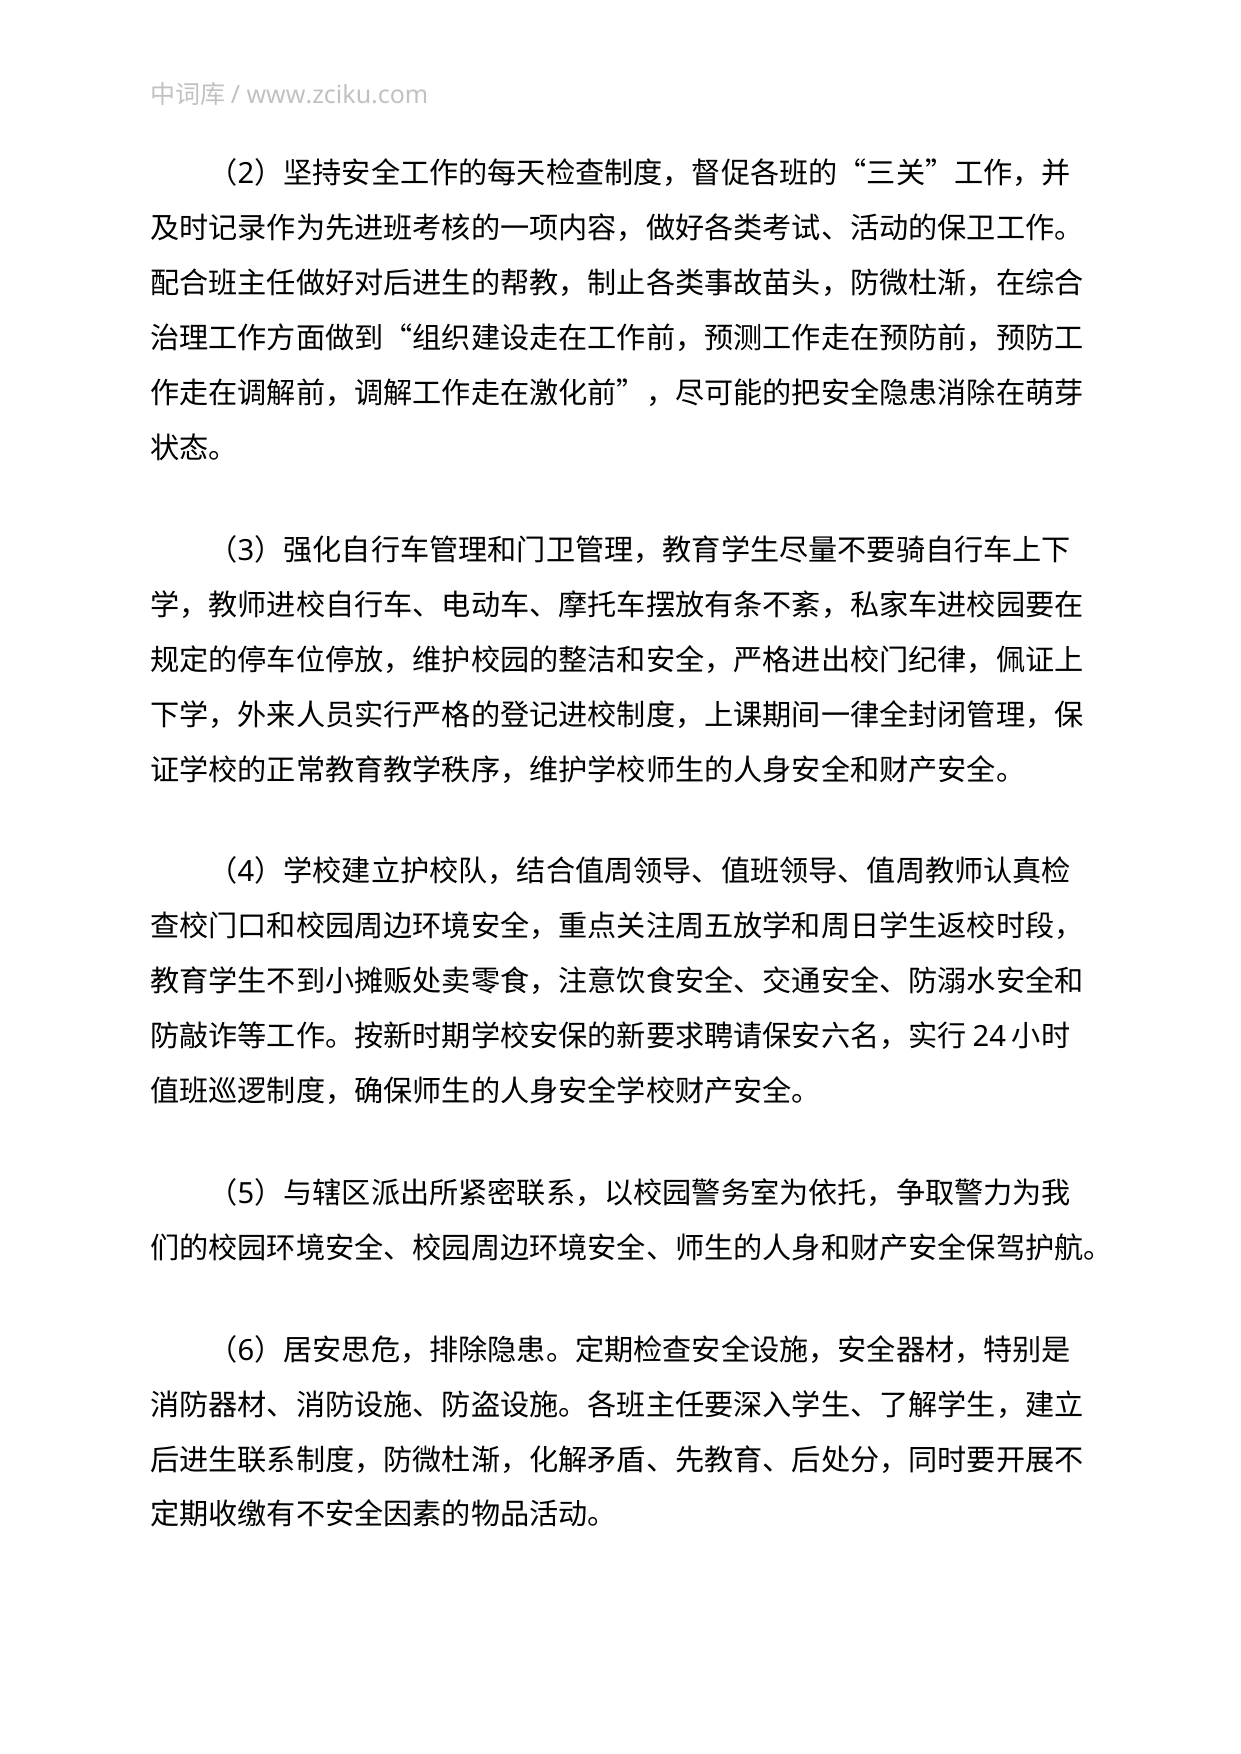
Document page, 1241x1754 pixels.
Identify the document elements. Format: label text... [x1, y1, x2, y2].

text （6）居安思危，排除隐患。定期检查安全设施，安全器材，特别是消防器材、消防设施、防盗设施。各班主任要深入学生、了解学生，建立后进生联系制度，防微杜渐，化解矛盾、先教育、后处分，同时要开展不定期收缴有不安全因素的物品活动。 [150, 1326, 1090, 1533]
text （5）与辖区派出所紧密联系，以校园警务室为依托，争取警力为我们的校园环境安全、校园周边环境安全、师生的人身和财产安全保驾护航。 [150, 1169, 1090, 1267]
text （3）强化自行车管理和门卫管理，教育学生尽量不要骑自行车上下学，教师进校自行车、电动车、摩托车摆放有条不紊，私家车进校园要在规定的停车位停放，维护校园的整洁和安全，严格进出校门纪律，佩证上下学，外来人员实行严格的登记进校制度，上课期间一律全封闭管理，保证学校的正常教育教学秩序，维护学校师生的人身安全和财产安全。 [150, 526, 1090, 788]
text （2）坚持安全工作的每天检查制度，督促各班的“三关”工作，并及时记录作为先进班考核的一项内容，做好各类考试、活动的保卫工作。配合班主任做好对后进生的帮教，制止各类事故苗头，防微杜渐，在综合治理工作方面做到“组织建设走在工作前，预测工作走在预防前，预防工作走在调解前，调解工作走在激化前”，尽可能的把安全隐患消除在萌芽状态。 [150, 150, 1090, 467]
text （4）学校建立护校队，结合值周领导、值班领导、值周教师认真检查校门口和校园周边环境安全，重点关注周五放学和周日学生返校时段，教育学生不到小摊贩处卖零食，注意饮食安全、交通安全、防溺水安全和防敲诈等工作。按新时期学校安保的新要求聘请保安六名，实行24小时值班巡逻制度，确保师生的人身安全学校财产安全。 [150, 848, 1090, 1110]
